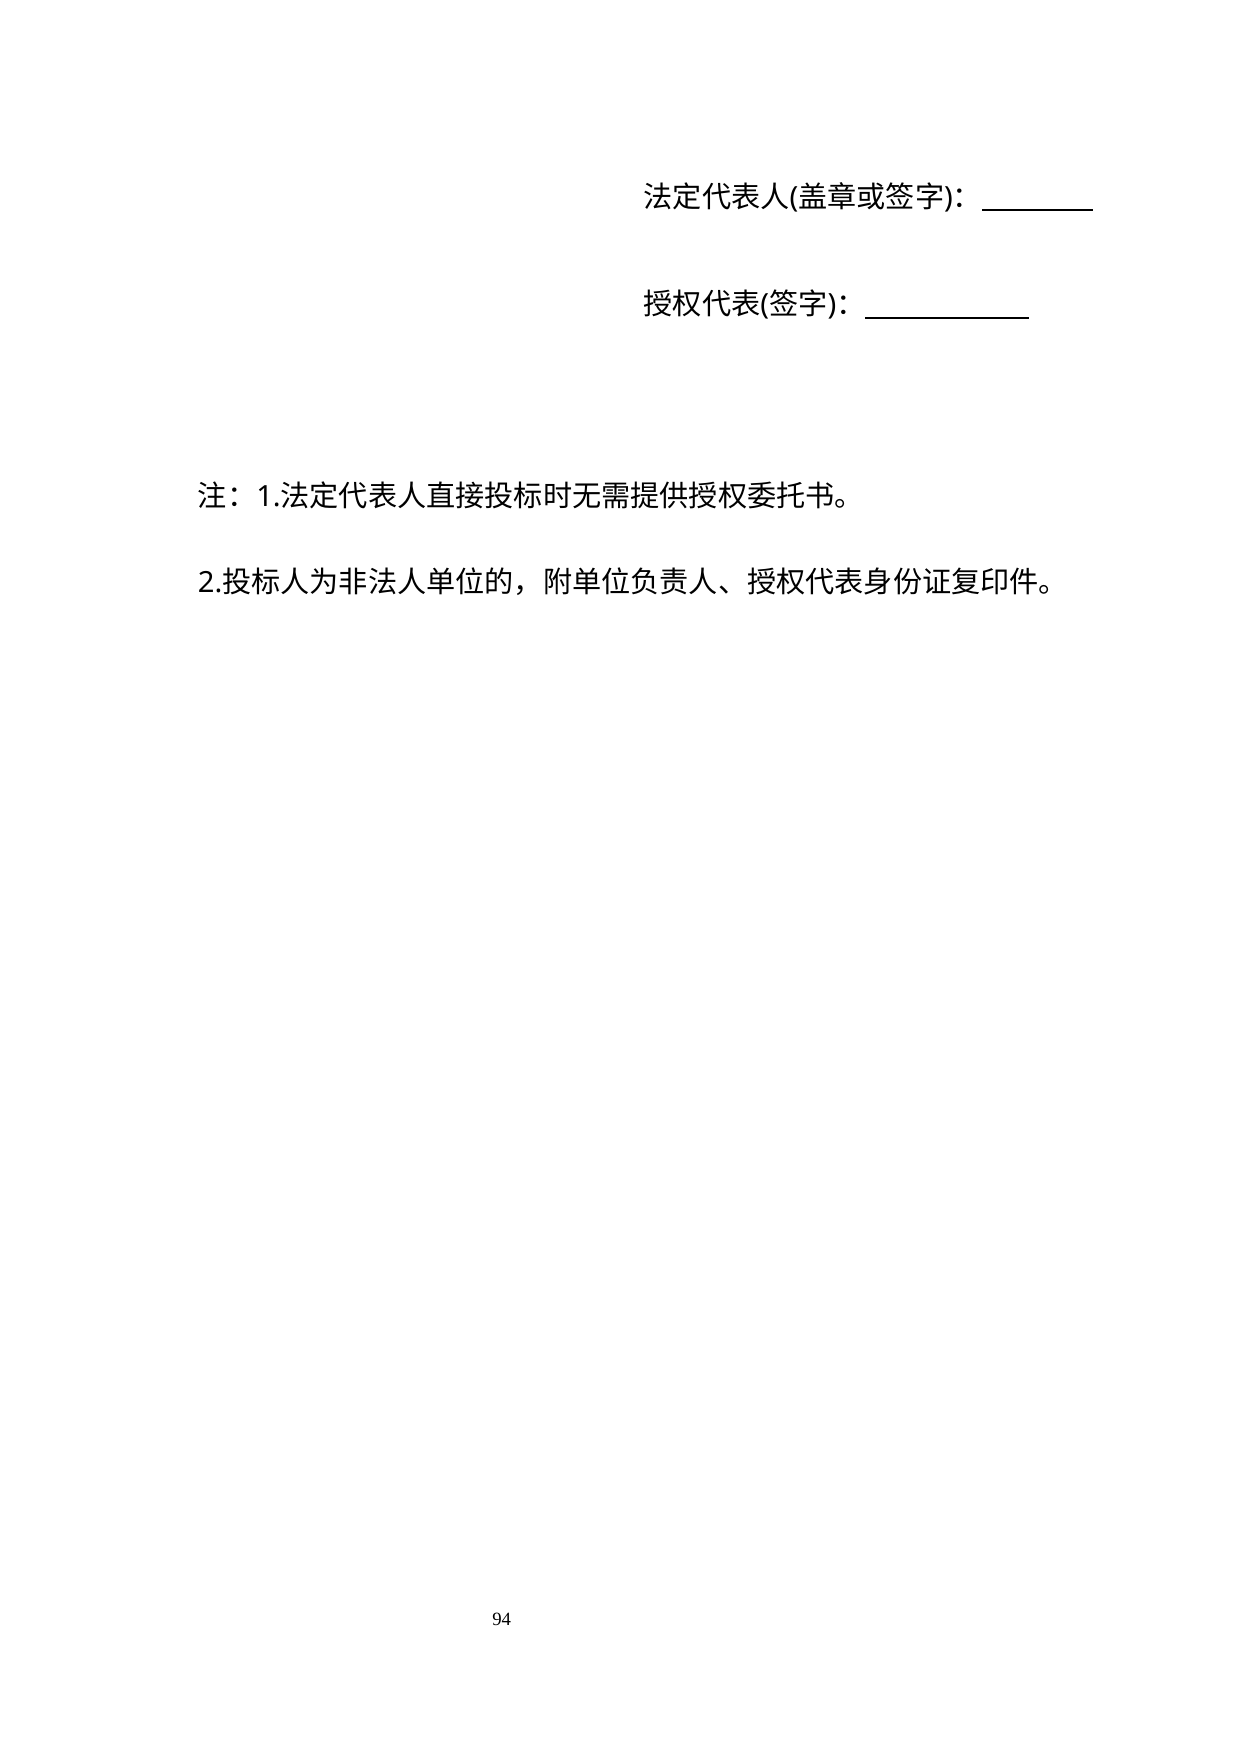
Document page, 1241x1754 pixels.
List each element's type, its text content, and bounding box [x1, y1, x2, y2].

text 2.投标人为非法人单位的，附单位负责人、授权代表身份证复印件。 [148, 548, 1137, 613]
text 法定代表人(盖章或签字)： [148, 162, 1137, 227]
text 授权代表(签字)： [148, 269, 1137, 334]
text 注：1.法定代表人直接投标时无需提供授权委托书。 [148, 462, 1137, 527]
